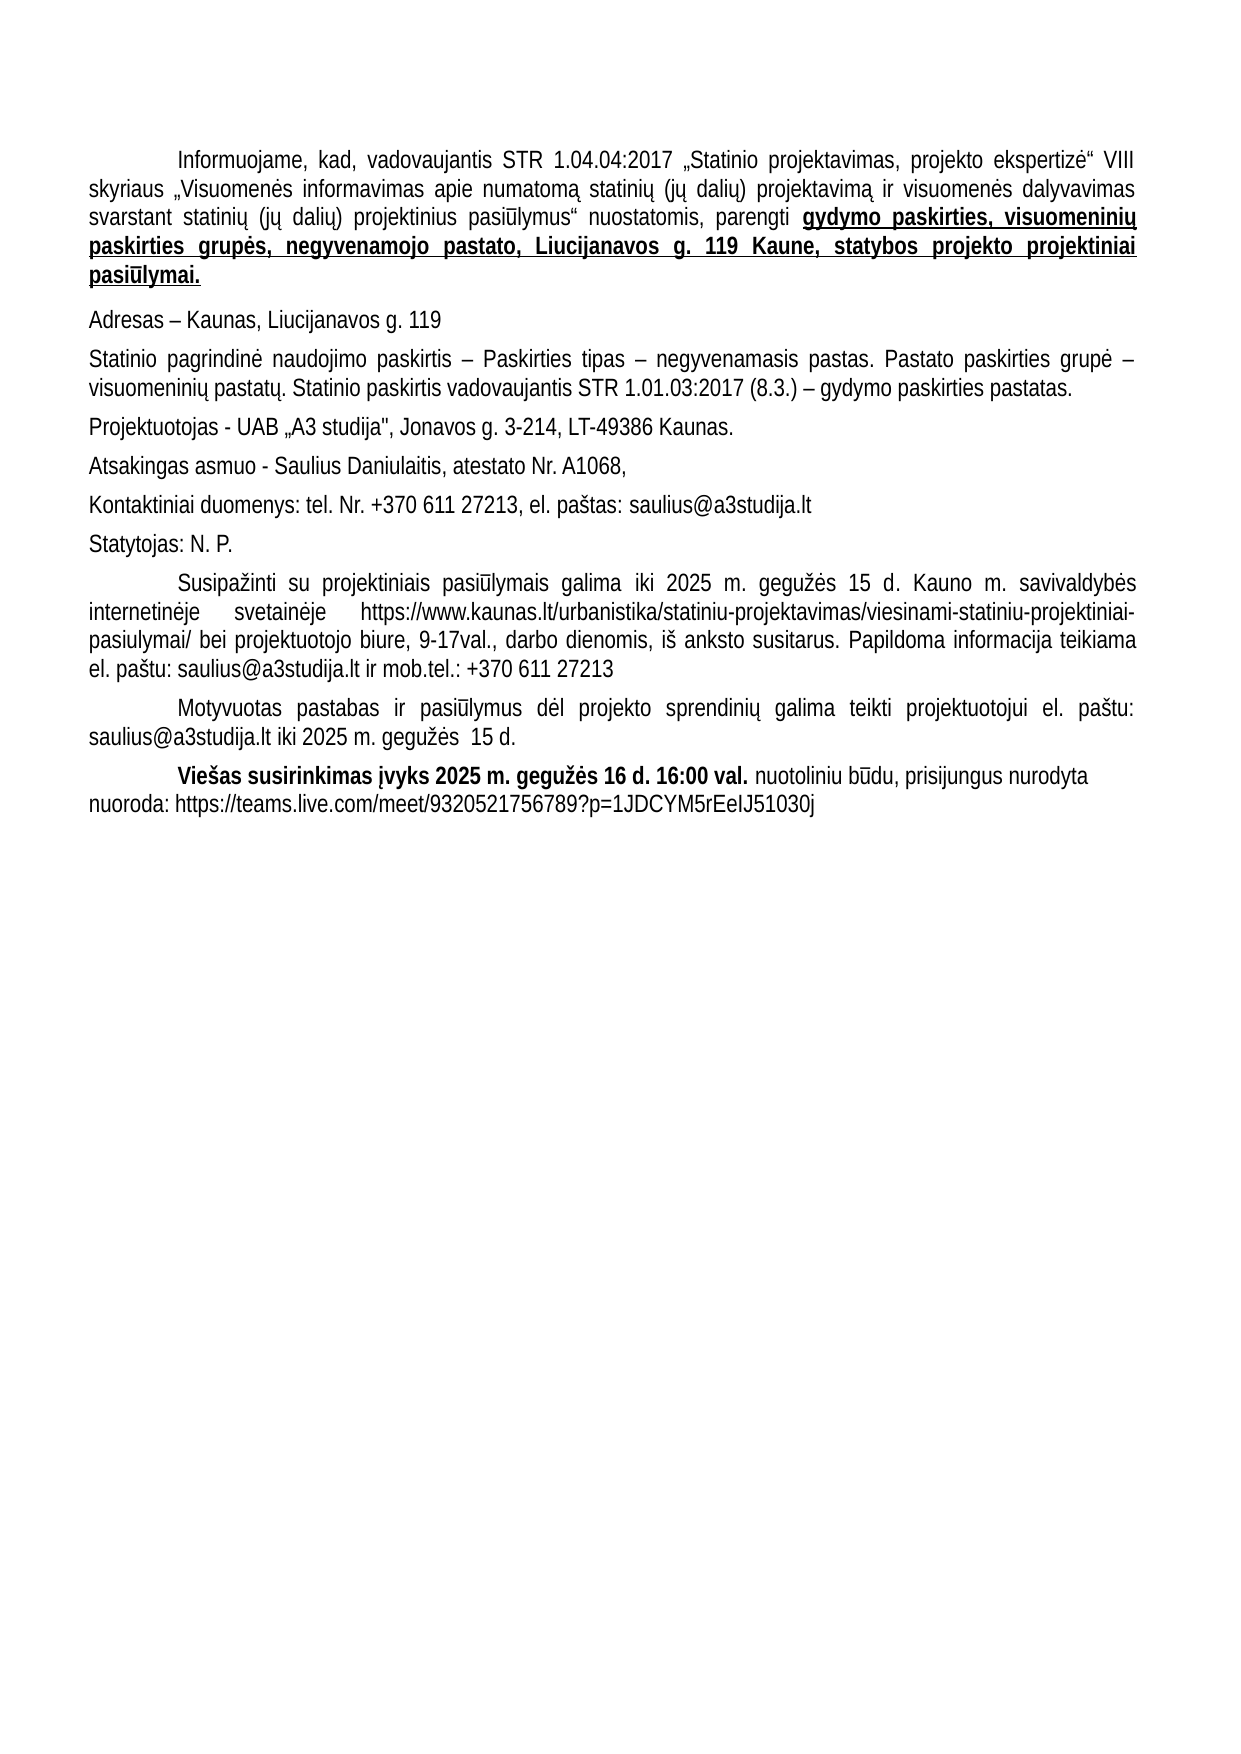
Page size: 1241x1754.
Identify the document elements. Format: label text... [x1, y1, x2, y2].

text Informuojame, kad, vadovaujantis STR 1.04.04:2017 „Statinio projektavimas, projekto ekspertizė“ VIII skyriaus „Visuomenės informavimas apie numatomą statinių (jų dalių) projektavimą ir visuomenės dalyvavimas svarstant statinių (jų dalių) projektinius pasiūlymus“ nuostatomis, parengti gydymo paskirties, visuomeninių paskirties grupės, negyvenamojo pastato, Liucijanavos g. 119 Kaune, statybos projekto projektiniai pasiūlymai. [89, 145, 1137, 256]
text Atsakingas asmuo - Saulius Daniulaitis, atestato Nr. A1068, [89, 451, 1137, 479]
text Viešas susirinkimas įvyks 2025 m. gegužės 16 d. 16:00 val. nuotoliniu būdu, prisijungus nurodyta nuoroda: https://teams.live.com/meet/9320521756789?p=1JDCYM5rEeIJ51030j [89, 761, 1137, 818]
text Kontaktiniai duomenys: tel. Nr. +370 611 27213, el. paštas: saulius@a3studija.lt [89, 490, 1137, 518]
text Susipažinti su projektiniais pasiūlymais galima iki 2025 m. gegužės 15 d. Kauno m. savivaldybės internetinėje svetainėje https://www.kaunas.lt/urbanistika/statiniu-projektavimas/viesinami-statiniu-projektiniai-pasiulymai/ bei projektuotojo biure, 9-17val., darbo dienomis, iš anksto susitarus. Papildoma informacija teikiama el. paštu: saulius@a3studija.lt ir mob.tel.: +370 611 27213 [89, 568, 1137, 682]
text Adresas – Kaunas, Liucijanavos g. 119 [89, 305, 1137, 333]
text Projektuotojas - UAB „A3 studija", Jonavos g. 3-214, LT-49386 Kaunas. [89, 412, 1137, 440]
text Statytojas: N. P. [89, 529, 1137, 557]
text Motyvuotas pastabas ir pasiūlymus dėl projekto sprendinių galima teikti projektuotojui el. paštu: saulius@a3studija.lt iki 2025 m. gegužės 15 d. [89, 693, 1137, 750]
text Statinio pagrindinė naudojimo paskirtis – Paskirties tipas – negyvenamasis pastas. Pastato paskirties grupė – visuomeninių pastatų. Statinio paskirtis vadovaujantis STR 1.01.03:2017 (8.3.) – gydymo paskirties pastatas. [89, 344, 1137, 401]
text Informuojame, kad, vadovaujantis STR 1.04.04:2017 „Statinio projektavimas, projekto ekspertizė“ VIII skyriaus „Visuomenės informavimas apie numatomą statinių (jų dalių) projektavimą ir visuomenės dalyvavimas svarstant statinių (jų dalių) projektinius pasiūlymus“ nuostatomis, parengti gydymo paskirties, visuomeninių paskirties grupės, negyvenamojo pastato, Liucijanavos g. 119 Kaune, statybos projekto projektiniai pasiūlymai. [89, 257, 1137, 288]
